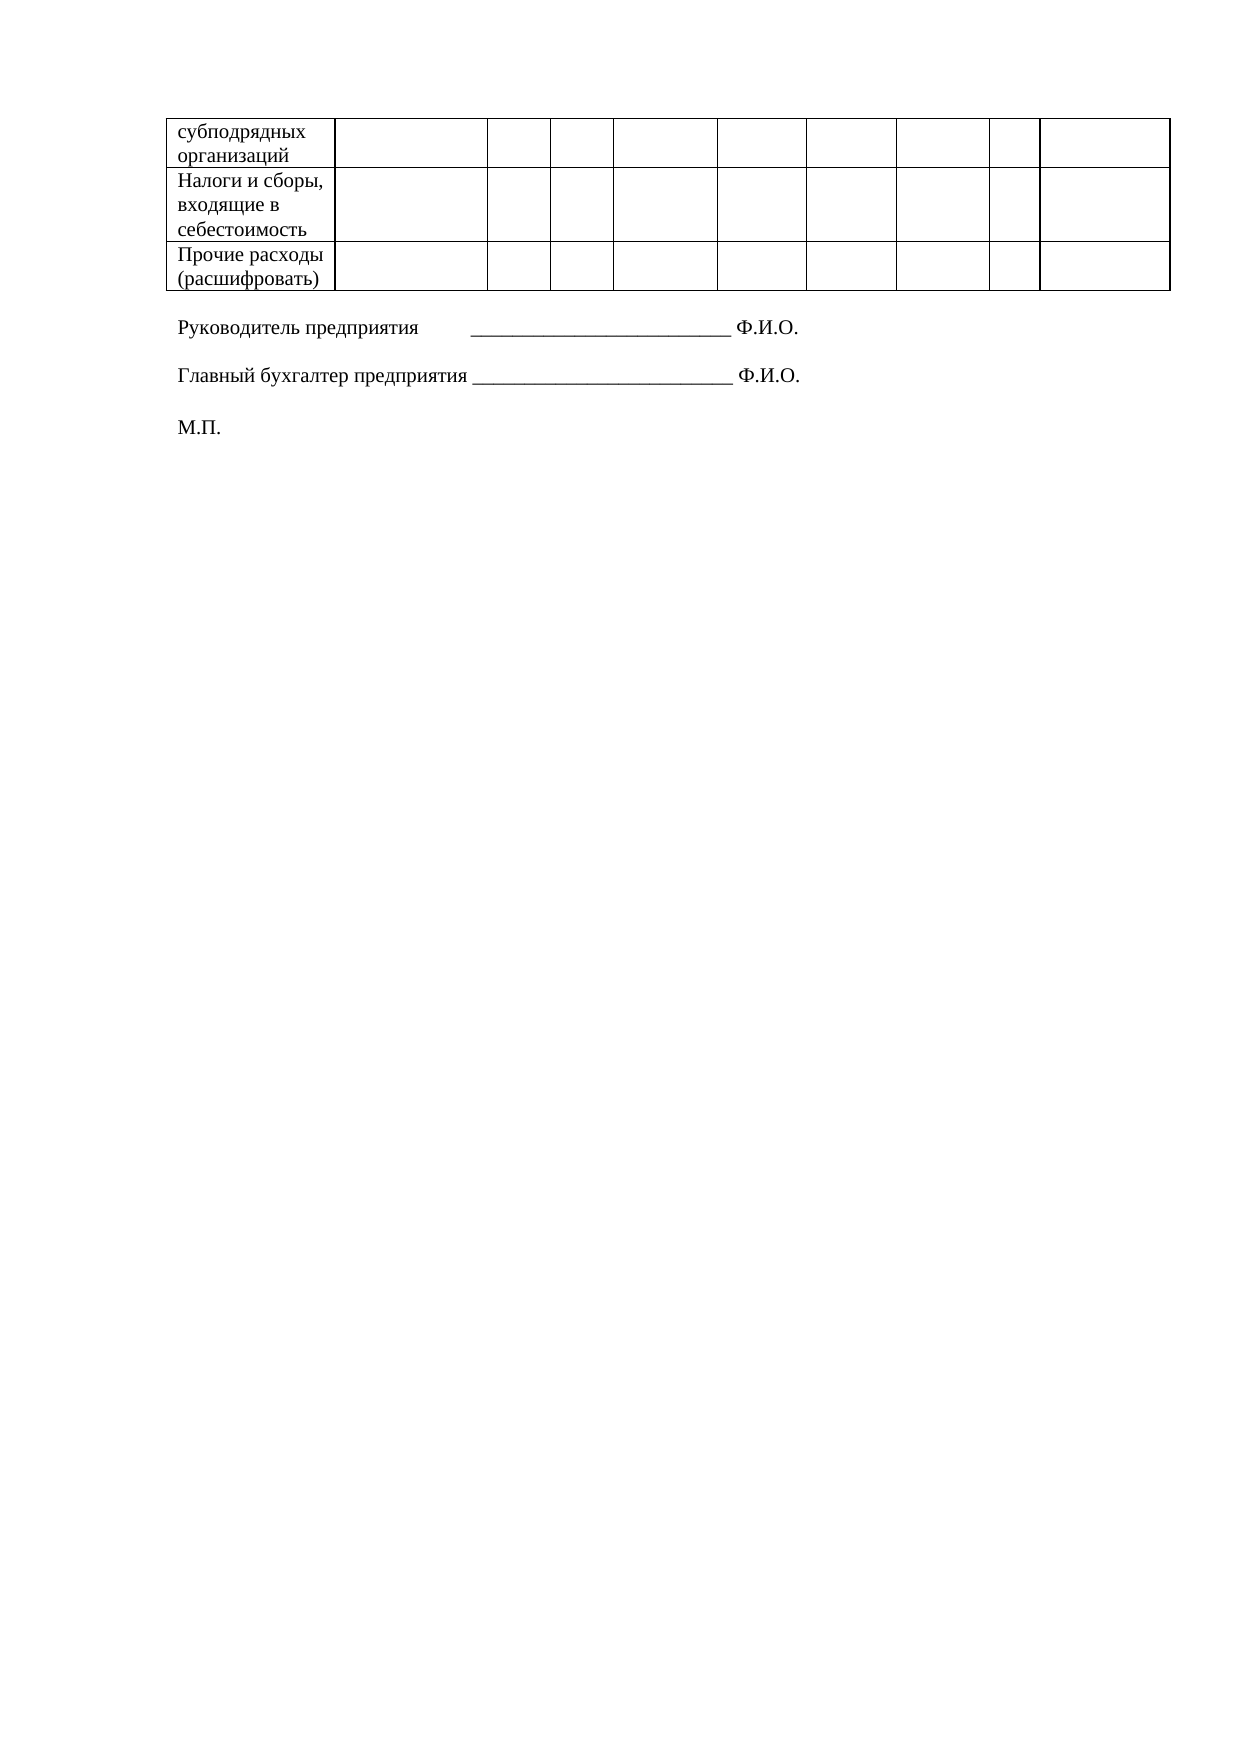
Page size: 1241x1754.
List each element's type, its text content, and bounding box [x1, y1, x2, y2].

text Главный бухгалтер предприятия _________________________ Ф.И.О. [177, 363, 1181, 387]
table_cell [1041, 168, 1169, 241]
table_cell [990, 242, 1039, 290]
table_cell [488, 242, 550, 290]
table_cell [614, 119, 717, 167]
table_cell [1041, 119, 1169, 167]
table_cell [718, 242, 806, 290]
table_cell [897, 168, 989, 241]
table_cell [807, 242, 896, 290]
table_cell [488, 119, 550, 167]
table_cell [614, 242, 717, 290]
text Руководитель предприятия _________________________ Ф.И.О. [177, 315, 1181, 339]
table_cell [990, 119, 1039, 167]
table_cell [897, 242, 989, 290]
table_cell [488, 168, 550, 241]
table_cell [807, 168, 896, 241]
table_cell [336, 168, 487, 241]
table_cell [336, 119, 487, 167]
table_cell [551, 119, 613, 167]
table_cell [1041, 242, 1169, 290]
table_cell [614, 168, 717, 241]
table_cell [551, 242, 613, 290]
table_cell Налоги и сборы, входящие в себестоимость [167, 168, 334, 241]
table_cell Прочие расходы (расшифровать) [167, 242, 334, 290]
table_cell [336, 242, 487, 290]
table_cell [990, 168, 1039, 241]
table_cell [897, 119, 989, 167]
table_cell [807, 119, 896, 167]
table_cell [718, 119, 806, 167]
text М.П. [177, 415, 1181, 439]
table_cell [718, 168, 806, 241]
table_cell [551, 168, 613, 241]
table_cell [167, 119, 334, 167]
